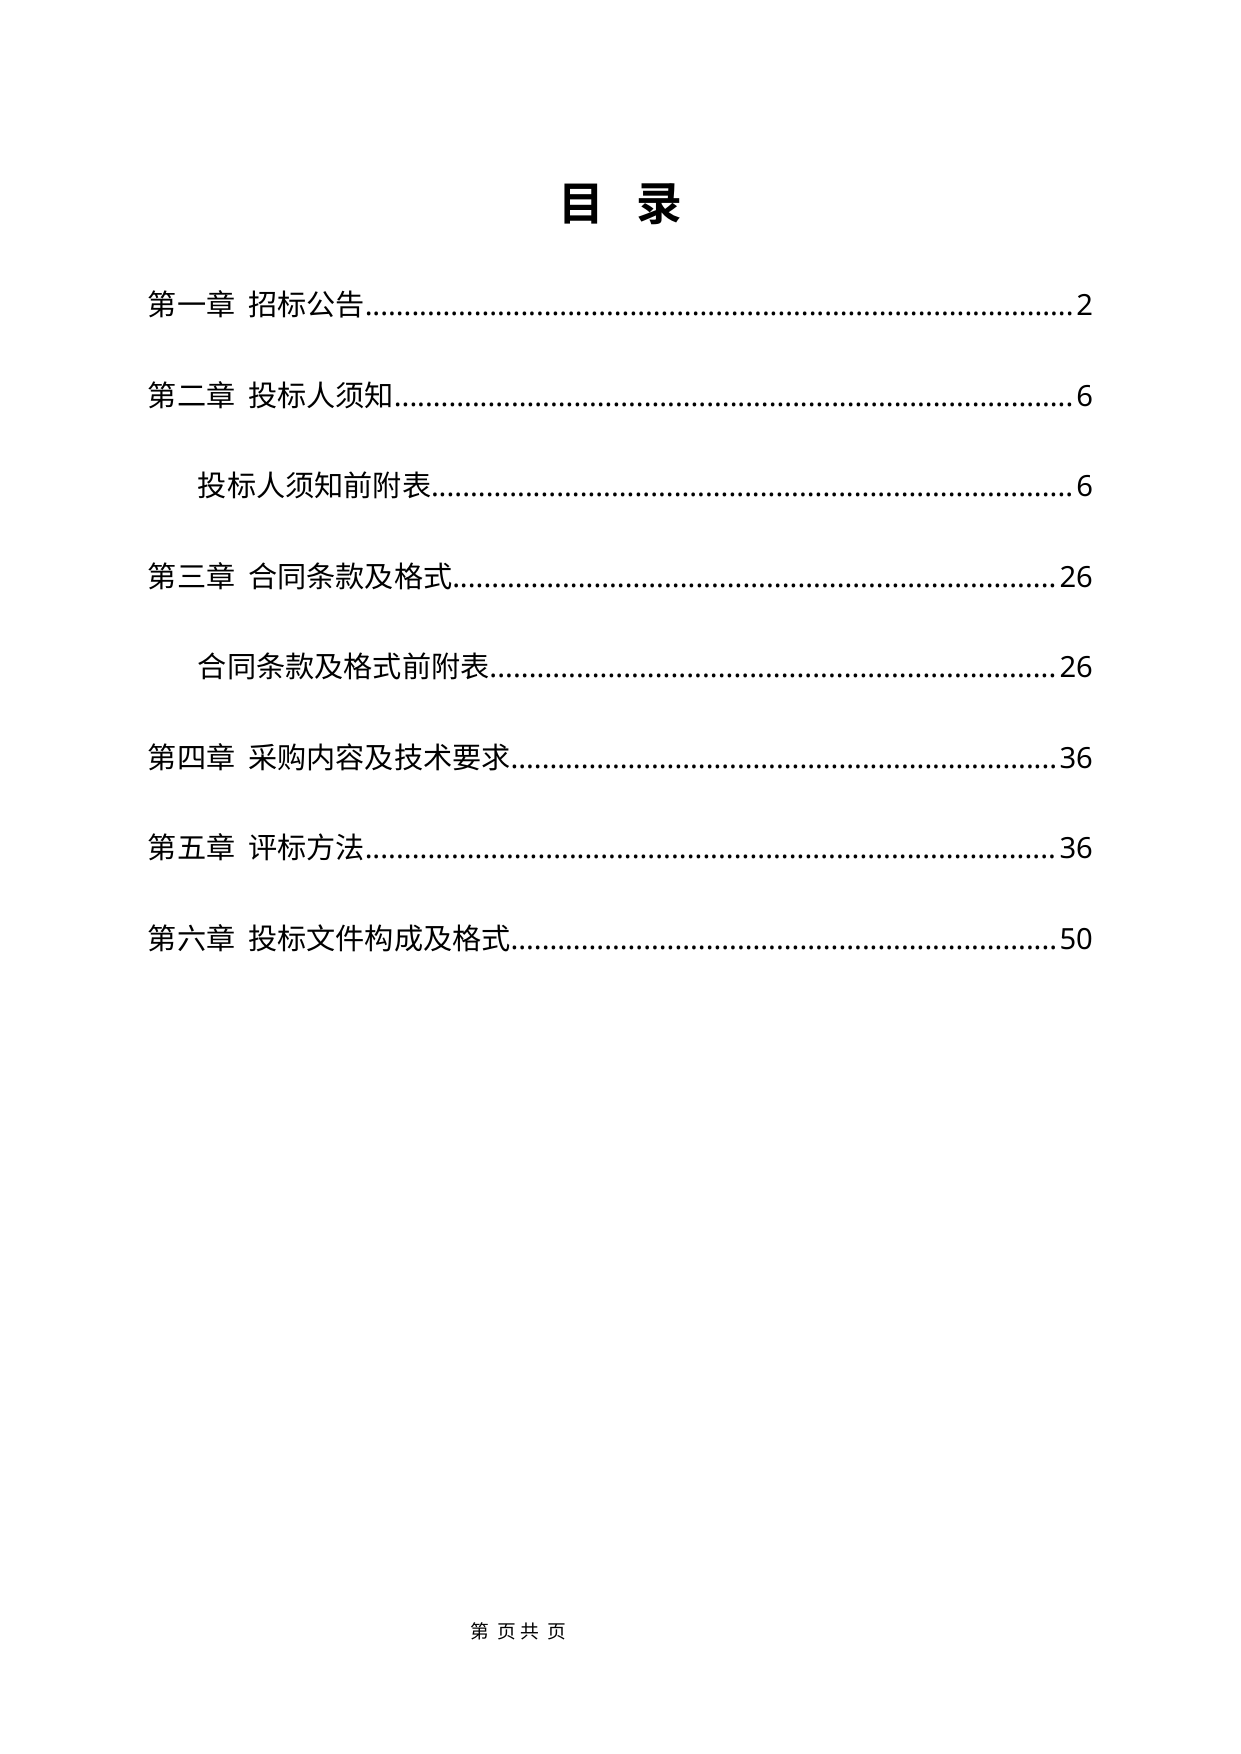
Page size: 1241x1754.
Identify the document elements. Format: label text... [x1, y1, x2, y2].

text 合同条款及格式前附表 26 [198, 630, 1093, 700]
text 第五章 评标方法 36 [148, 811, 1093, 881]
text 第六章 投标文件构成及格式 50 [148, 902, 1093, 971]
text 第四章 采购内容及技术要求 36 [148, 721, 1093, 790]
text 目 录 [148, 166, 1093, 235]
text 第一章 招标公告 2 [148, 268, 1093, 338]
text 第三章 合同条款及格式 26 [148, 540, 1093, 609]
text 投标人须知前附表 6 [198, 449, 1093, 519]
text 第二章 投标人须知 6 [148, 359, 1093, 428]
